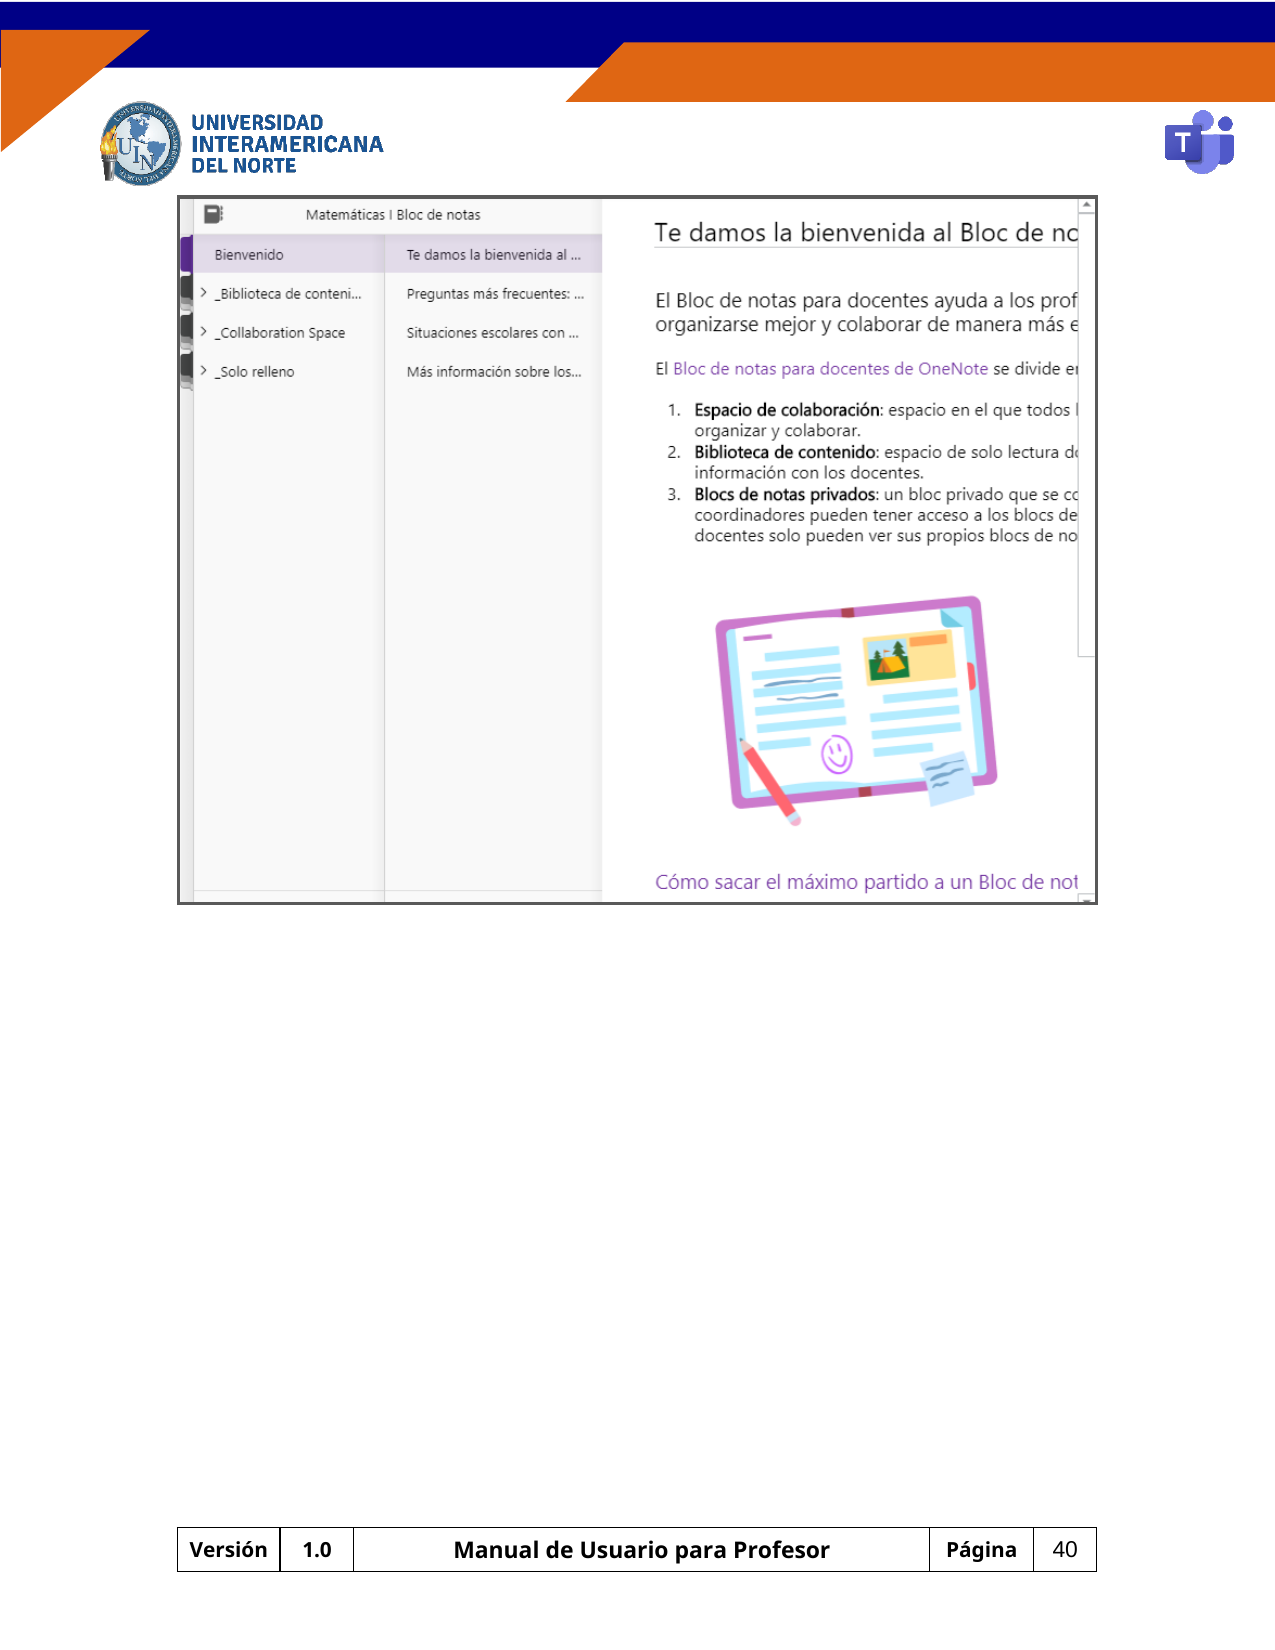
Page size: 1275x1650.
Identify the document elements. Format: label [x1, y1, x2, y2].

picture [91, 93, 392, 194]
picture [180, 199, 1095, 902]
picture [1165, 110, 1234, 174]
